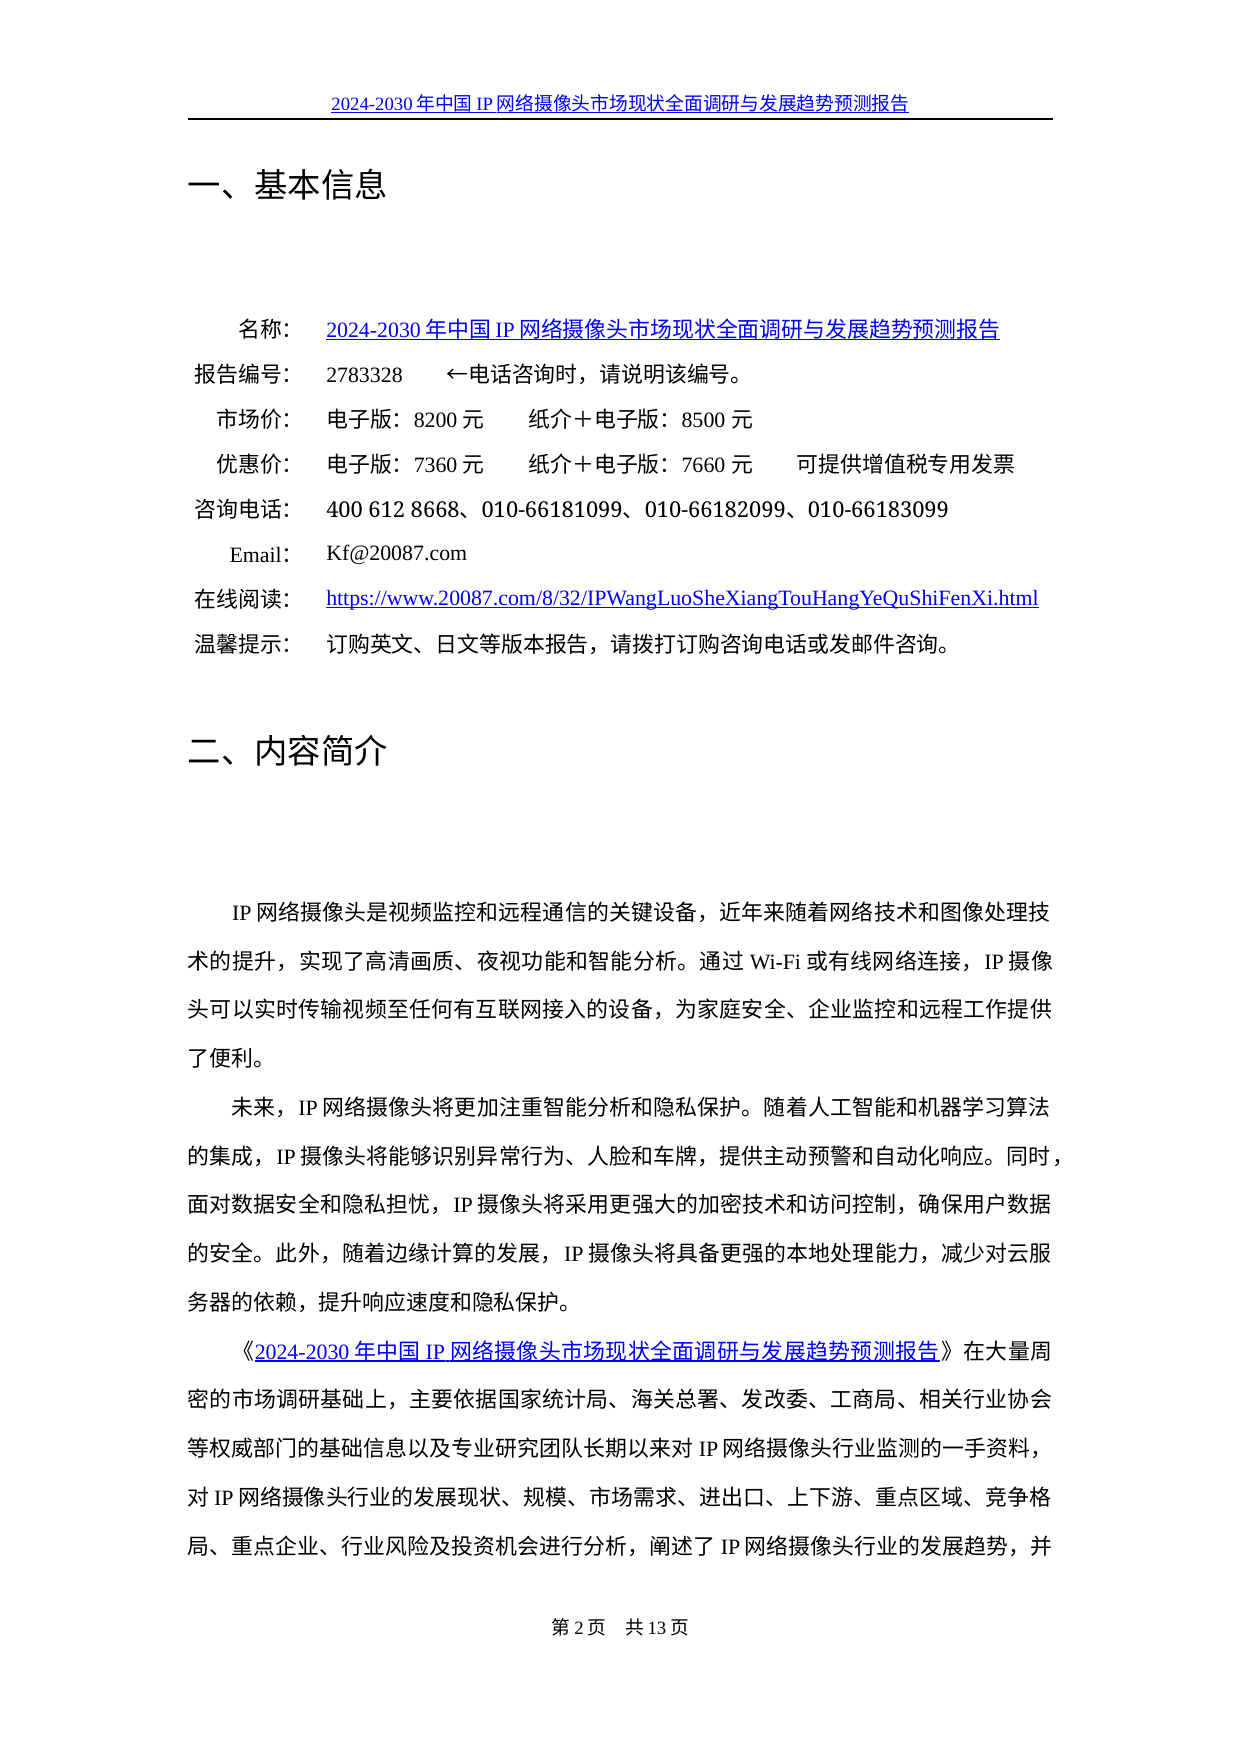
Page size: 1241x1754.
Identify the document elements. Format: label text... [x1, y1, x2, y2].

table_cell 优惠价： [167, 447, 315, 492]
title 二、内容简介 [187, 717, 1053, 782]
table_cell Kf@20087.com [315, 537, 1073, 582]
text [187, 894, 1053, 1561]
table_cell 电子版：7360 元 纸介＋电子版：7660 元 可提供增值税专用发票 [315, 447, 1073, 492]
table_cell 市场价： [167, 402, 315, 447]
table_cell 400 612 8668、010-66181099、010-66182099、010-66183099 [315, 492, 1073, 537]
table_cell 报告编号： [167, 357, 315, 402]
table_header 名称： [167, 312, 315, 357]
table_cell 2783328 ←电话咨询时，请说明该编号。 [315, 357, 1073, 402]
table_cell 电子版：8200 元 纸介＋电子版：8500 元 [315, 402, 1073, 447]
title 一、基本信息 [187, 150, 1053, 215]
table_cell [315, 582, 1073, 627]
table_cell 在线阅读： [167, 582, 315, 627]
table_cell Email： [167, 537, 315, 582]
table_cell 订购英文、日文等版本报告，请拨打订购咨询电话或发邮件咨询。 [315, 627, 1073, 672]
table_cell 咨询电话： [167, 492, 315, 537]
table_cell 温馨提示： [167, 627, 315, 672]
table_header 2024-2030年中国IP网络摄像头市场现状全面调研与发展趋势预测报告 [315, 312, 1073, 357]
